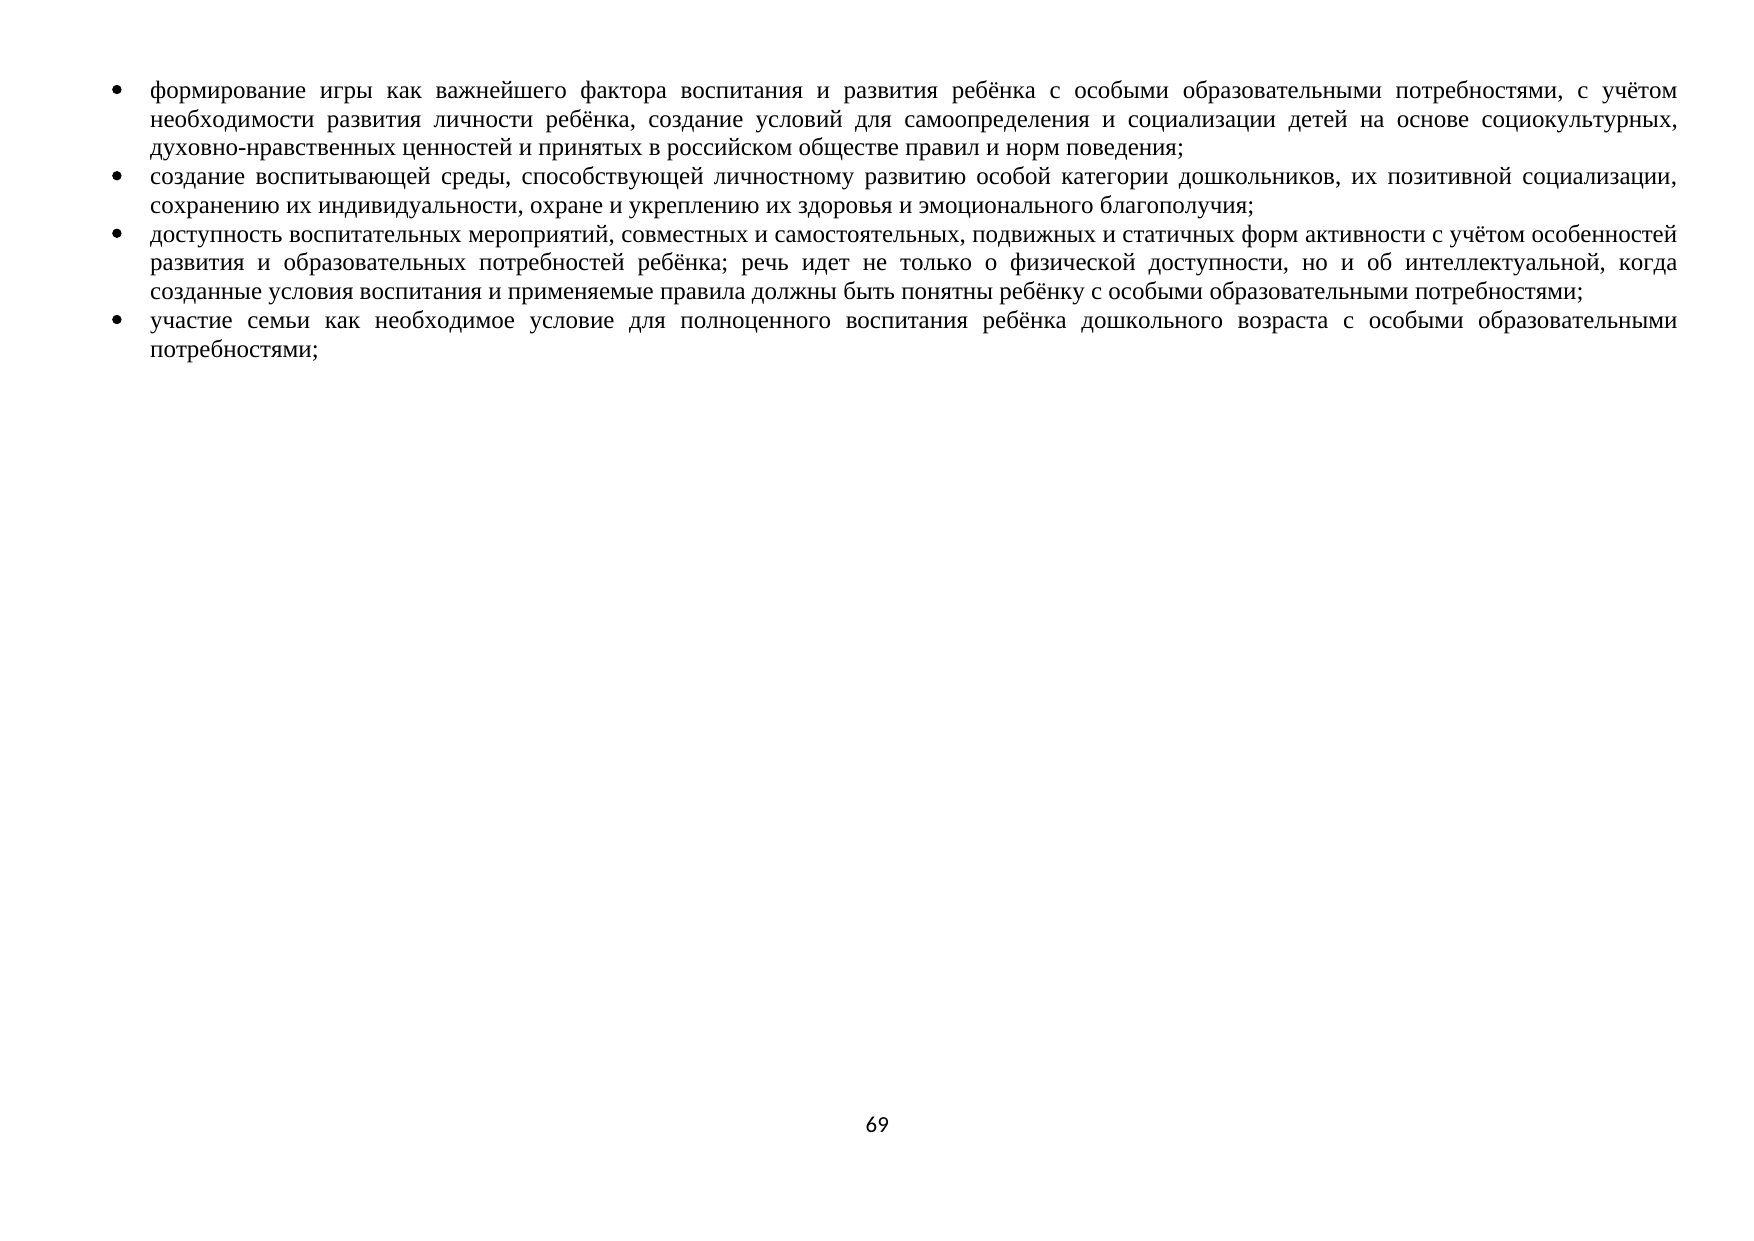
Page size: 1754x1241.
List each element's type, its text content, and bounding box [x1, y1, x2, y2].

list формирование игры как важнейшего фактора воспитания и развития ребёнка с особыми образовательными потребностями, с учётом необходимости развития личности ребёнка, создание условий для самоопределения и социализации детей на основе социокультурных, духовно-нравственных ценностей и принятых в российском обществе правил и норм поведения; [112, 75, 1679, 161]
list участие семьи как необходимое условие для полноценного воспитания ребёнка дошкольного возраста с особыми образовательными потребностями; [112, 305, 1679, 362]
list создание воспитывающей среды, способствующей личностному развитию особой категории дошкольников, их позитивной социализации, сохранению их индивидуальности, охране и укреплению их здоровья и эмоционального благополучия; [112, 161, 1679, 219]
list доступность воспитательных мероприятий, совместных и самостоятельных, подвижных и статичных форм активности с учётом особенностей развития и образовательных потребностей ребёнка; речь идет не только о физической доступности, но и об интеллектуальной, когда созданные условия воспитания и применяемые правила должны быть понятны ребёнку с особыми образовательными потребностями; [112, 219, 1679, 305]
